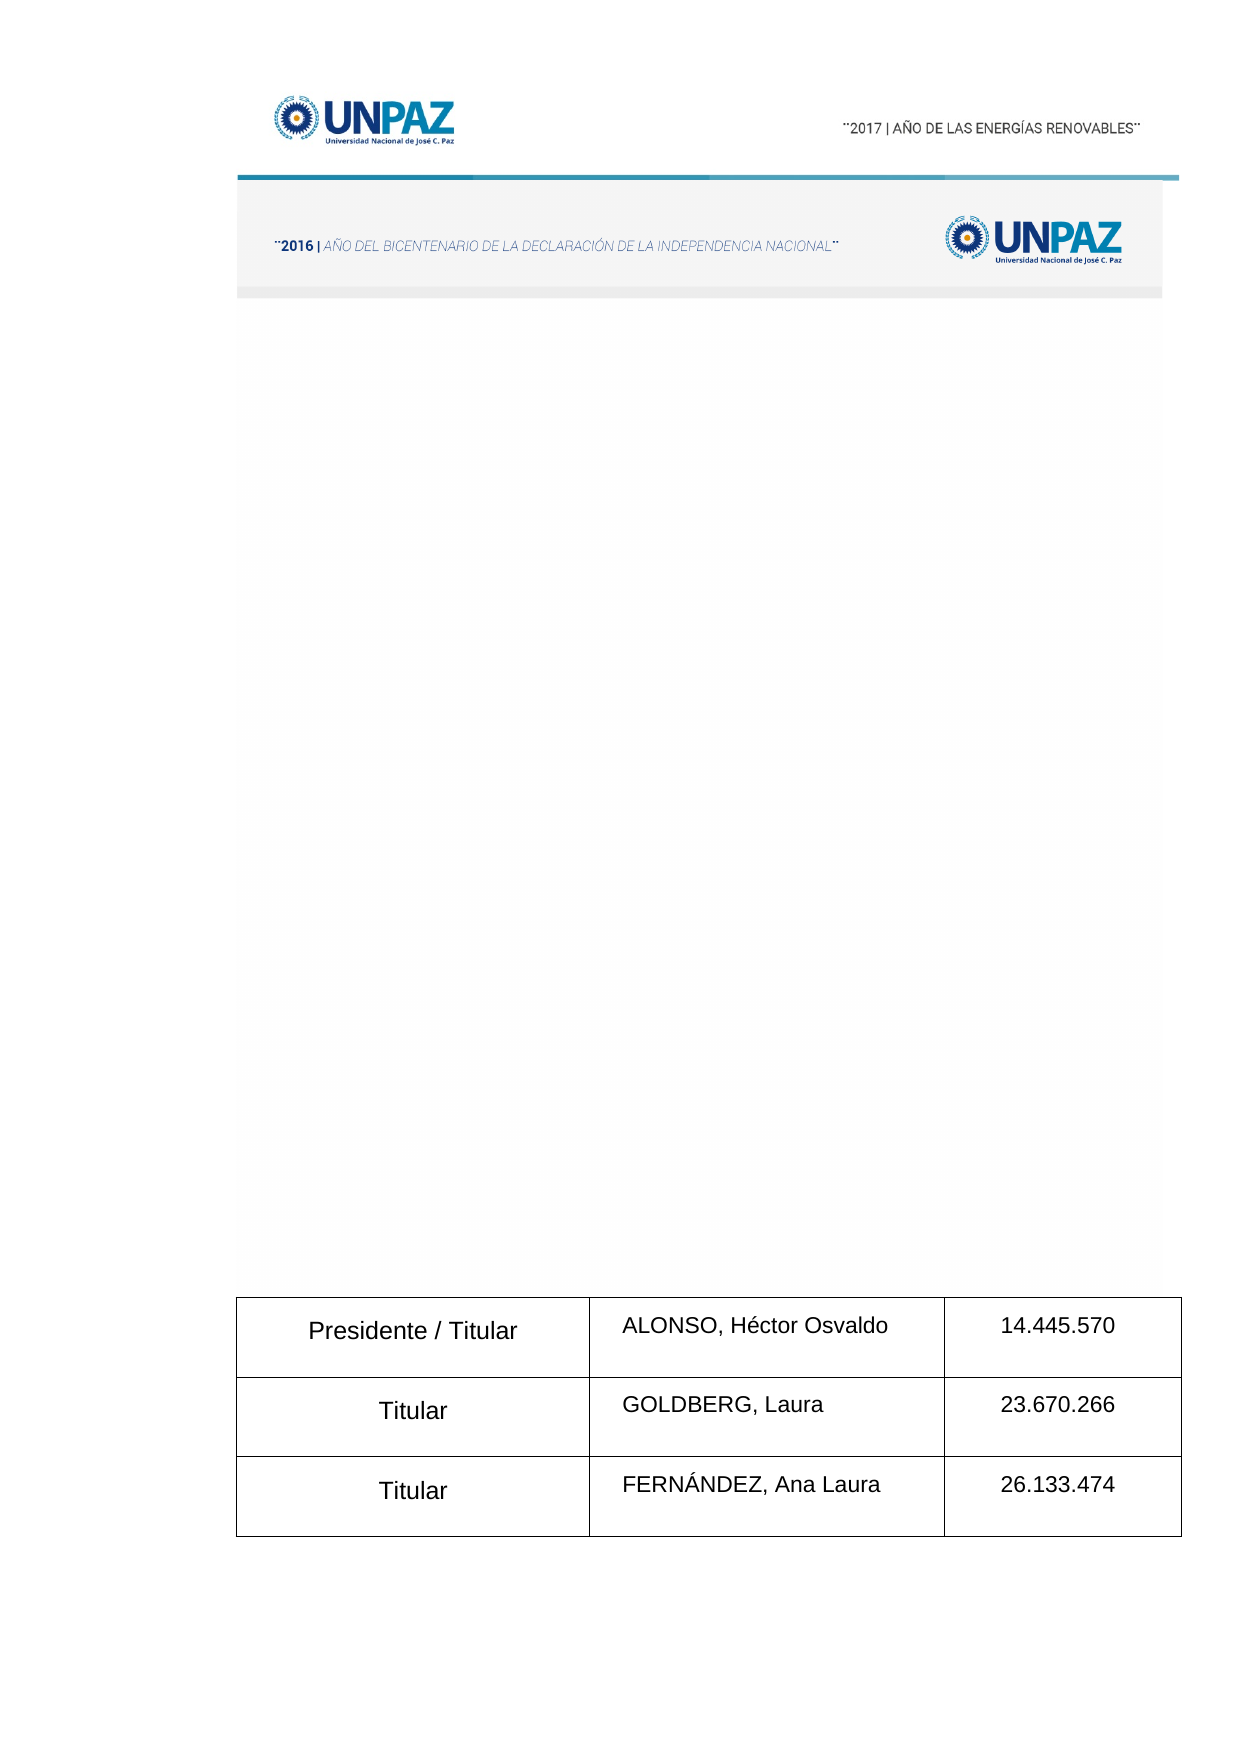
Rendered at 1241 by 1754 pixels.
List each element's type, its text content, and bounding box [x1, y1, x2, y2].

table_cell GOLDBERG, Laura [590, 1378, 944, 1456]
table_cell Titular [237, 1457, 589, 1536]
table_cell 26.133.474 [945, 1457, 1181, 1536]
table_cell Titular [237, 1378, 589, 1456]
table_cell 14.445.570 [945, 1298, 1181, 1377]
picture [236, 59, 1180, 1297]
table_cell ALONSO, Héctor Osvaldo [590, 1298, 944, 1377]
table_cell 23.670.266 [945, 1378, 1181, 1456]
table_cell FERNÁNDEZ, Ana Laura [590, 1457, 944, 1536]
table_cell Presidente / Titular [237, 1298, 589, 1377]
